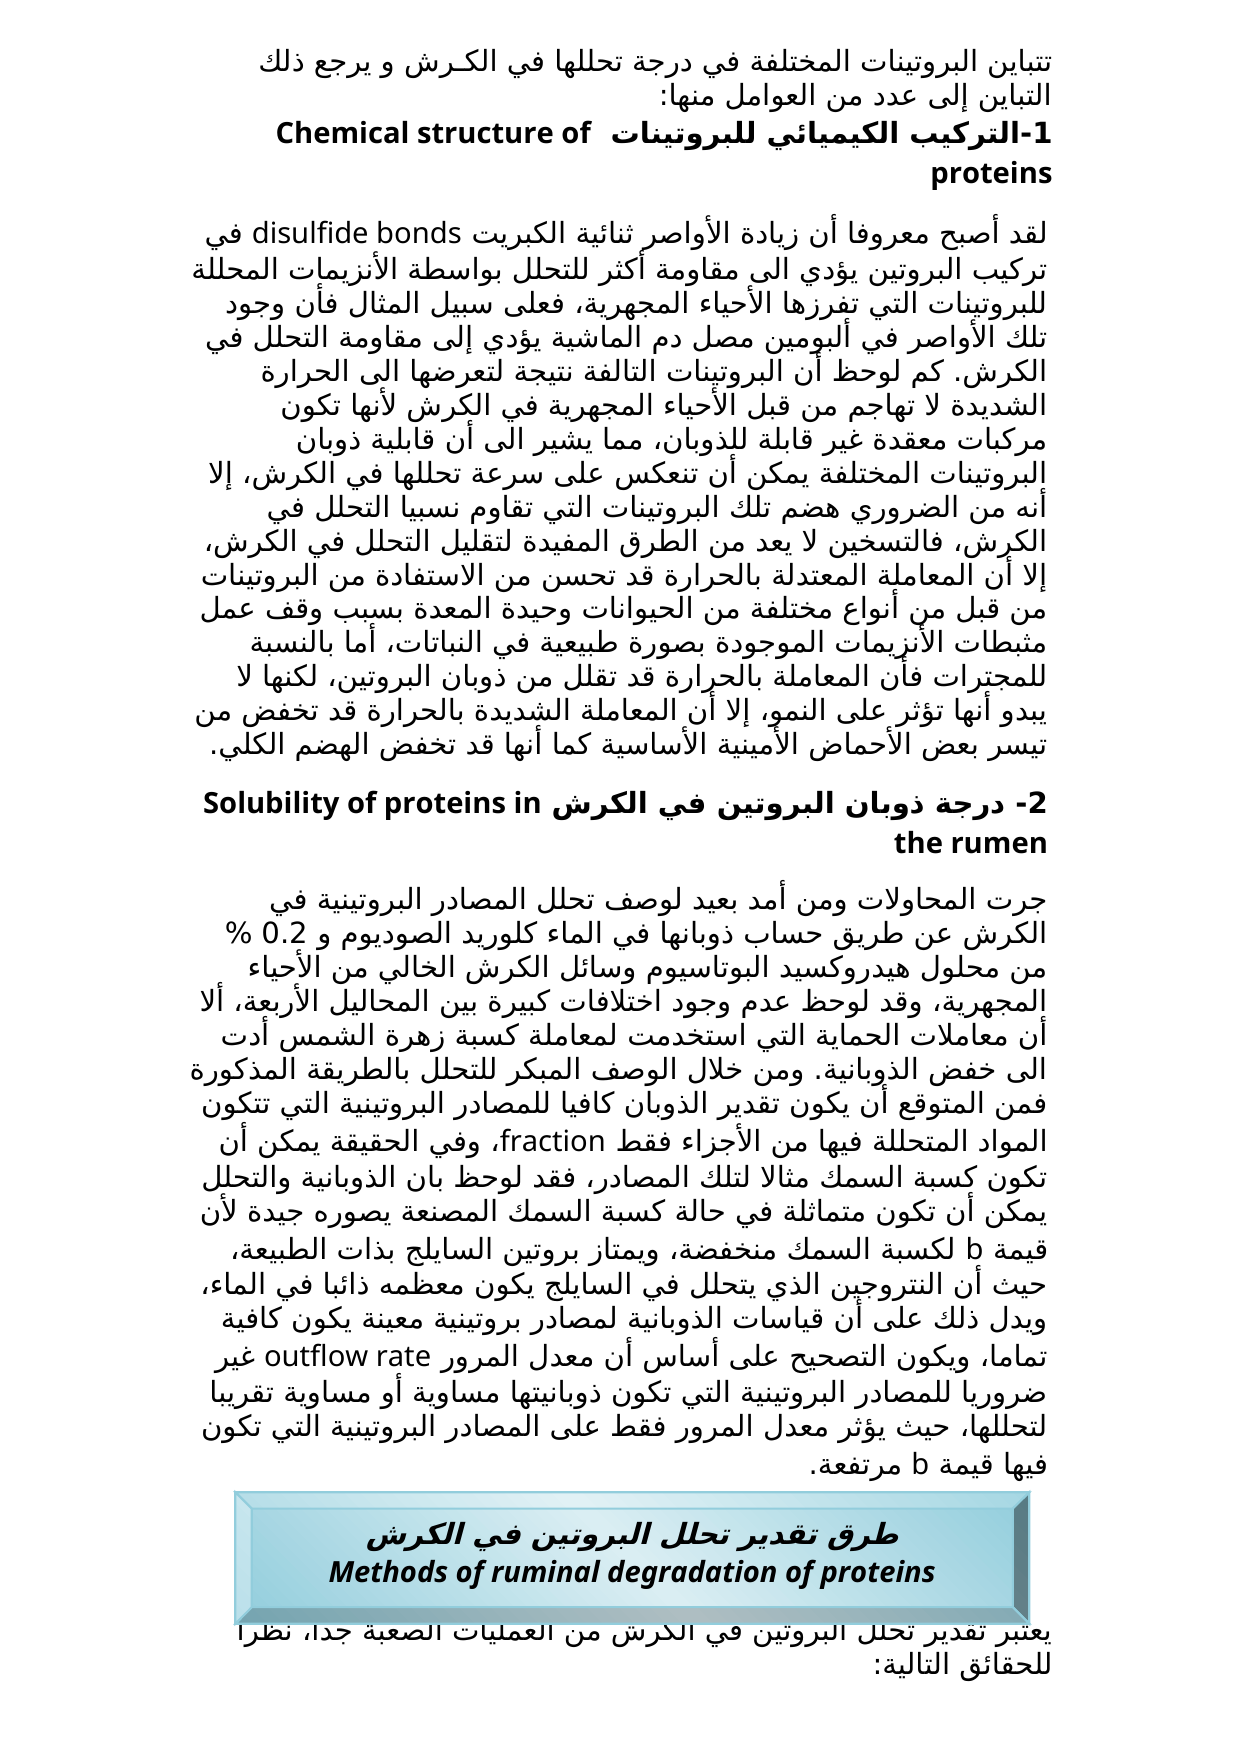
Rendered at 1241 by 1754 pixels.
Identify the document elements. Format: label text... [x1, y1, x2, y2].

text يعتبر تقدير تحلل البروتين في الكرش من العمليات الصعبة جدا، نظرا للحقائق التالية: [187, 1613, 1053, 1681]
text لقد أصبح معروفا أن زيادة الأواصر ثنائية الكبريت disulfide bonds في تركيب البروتين يؤدي الى مقاومة أكثر للتحلل بواسطة الأنزيمات المحللة للبروتينات التي تفرزها الأحياء المجهرية، فعلى سبيل المثال فأن وجود تلك الأواصر في ألبومين مصل دم الماشية يؤدي إلى مقاومة التحلل في الكرش. كم لوحظ أن البروتينات التالفة نتيجة لتعرضها الى الحرارة الشديدة لا تهاجم من قبل الأحياء المجهرية في الكرش لأنها تكون مركبات معقدة غير قابلة للذوبان، مما يشير الى أن قابلية ذوبان البروتينات المختلفة يمكن أن تنعكس على سرعة تحللها في الكرش، إلا أنه من الضروري هضم تلك البروتينات التي تقاوم نسبيا التحلل في الكرش، فالتسخين لا يعد من الطرق المفيدة لتقليل التحلل في الكرش، إلا أن المعاملة المعتدلة بالحرارة قد تحسن من الاستفادة من البروتينات من قبل من أنواع مختلفة من الحيوانات وحيدة المعدة بسبب وقف عمل مثبطات الأنزيمات الموجودة بصورة طبيعية في النباتات، أما بالنسبة للمجترات فأن المعاملة بالحرارة قد تقلل من ذوبان البروتين، لكنها لا يبدو أنها تؤثر على النمو، إلا أن المعاملة الشديدة بالحرارة قد تخفض من تيسر بعض الأحماض الأمينية الأساسية كما أنها قد تخفض الهضم الكلي. [187, 212, 1048, 762]
text 1-التركيب الكيميائي للبروتينات Chemical structure of proteins [187, 112, 1053, 192]
text تتباين البروتينات المختلفة في درجة تحللها في الكـرش و يرجع ذلك التباين إلى عدد من العوامل منها: [187, 44, 1053, 112]
text جرت المحاولات ومن أمد بعيد لوصف تحلل المصادر البروتينية في الكرش عن طريق حساب ذوبانها في الماء كلوريد الصوديوم و 0.2 % من محلول هيدروكسيد البوتاسيوم وسائل الكرش الخالي من الأحياء المجهرية، وقد لوحظ عدم وجود اختلافات كبيرة بين المحاليل الأربعة، ألا أن معاملات الحماية التي استخدمت لمعاملة كسبة زهرة الشمس أدت الى خفض الذوبانية. ومن خلال الوصف المبكر للتحلل بالطريقة المذكورة فمن المتوقع أن يكون تقدير الذوبان كافيا للمصادر البروتينية التي تتكون المواد المتحللة فيها من الأجزاء فقط fraction، وفي الحقيقة يمكن أن تكون كسبة السمك مثالا لتلك المصادر، فقد لوحظ بان الذوبانية والتحلل يمكن أن تكون متماثلة في حالة كسبة السمك المصنعة يصوره جيدة لأن قيمة b لكسبة السمك منخفضة، ويمتاز بروتين السايلج بذات الطبيعة، حيث أن النتروجين الذي يتحلل في السايلج يكون معظمه ذائبا في الماء، ويدل ذلك على أن قياسات الذوبانية لمصادر بروتينية معينة يكون كافية تماما، ويكون التصحيح على أساس أن معدل المرور outflow rate غير ضروريا للمصادر البروتينية التي تكون ذوبانيتها مساوية أو مساوية تقريبا لتحللها، حيث يؤثر معدل المرور فقط على المصادر البروتينية التي تكون فيها قيمة b مرتفعة. [187, 883, 1048, 1483]
text 2- درجة ذوبان البروتين في الكرش Solubility of proteins in the rumen [187, 782, 1048, 862]
